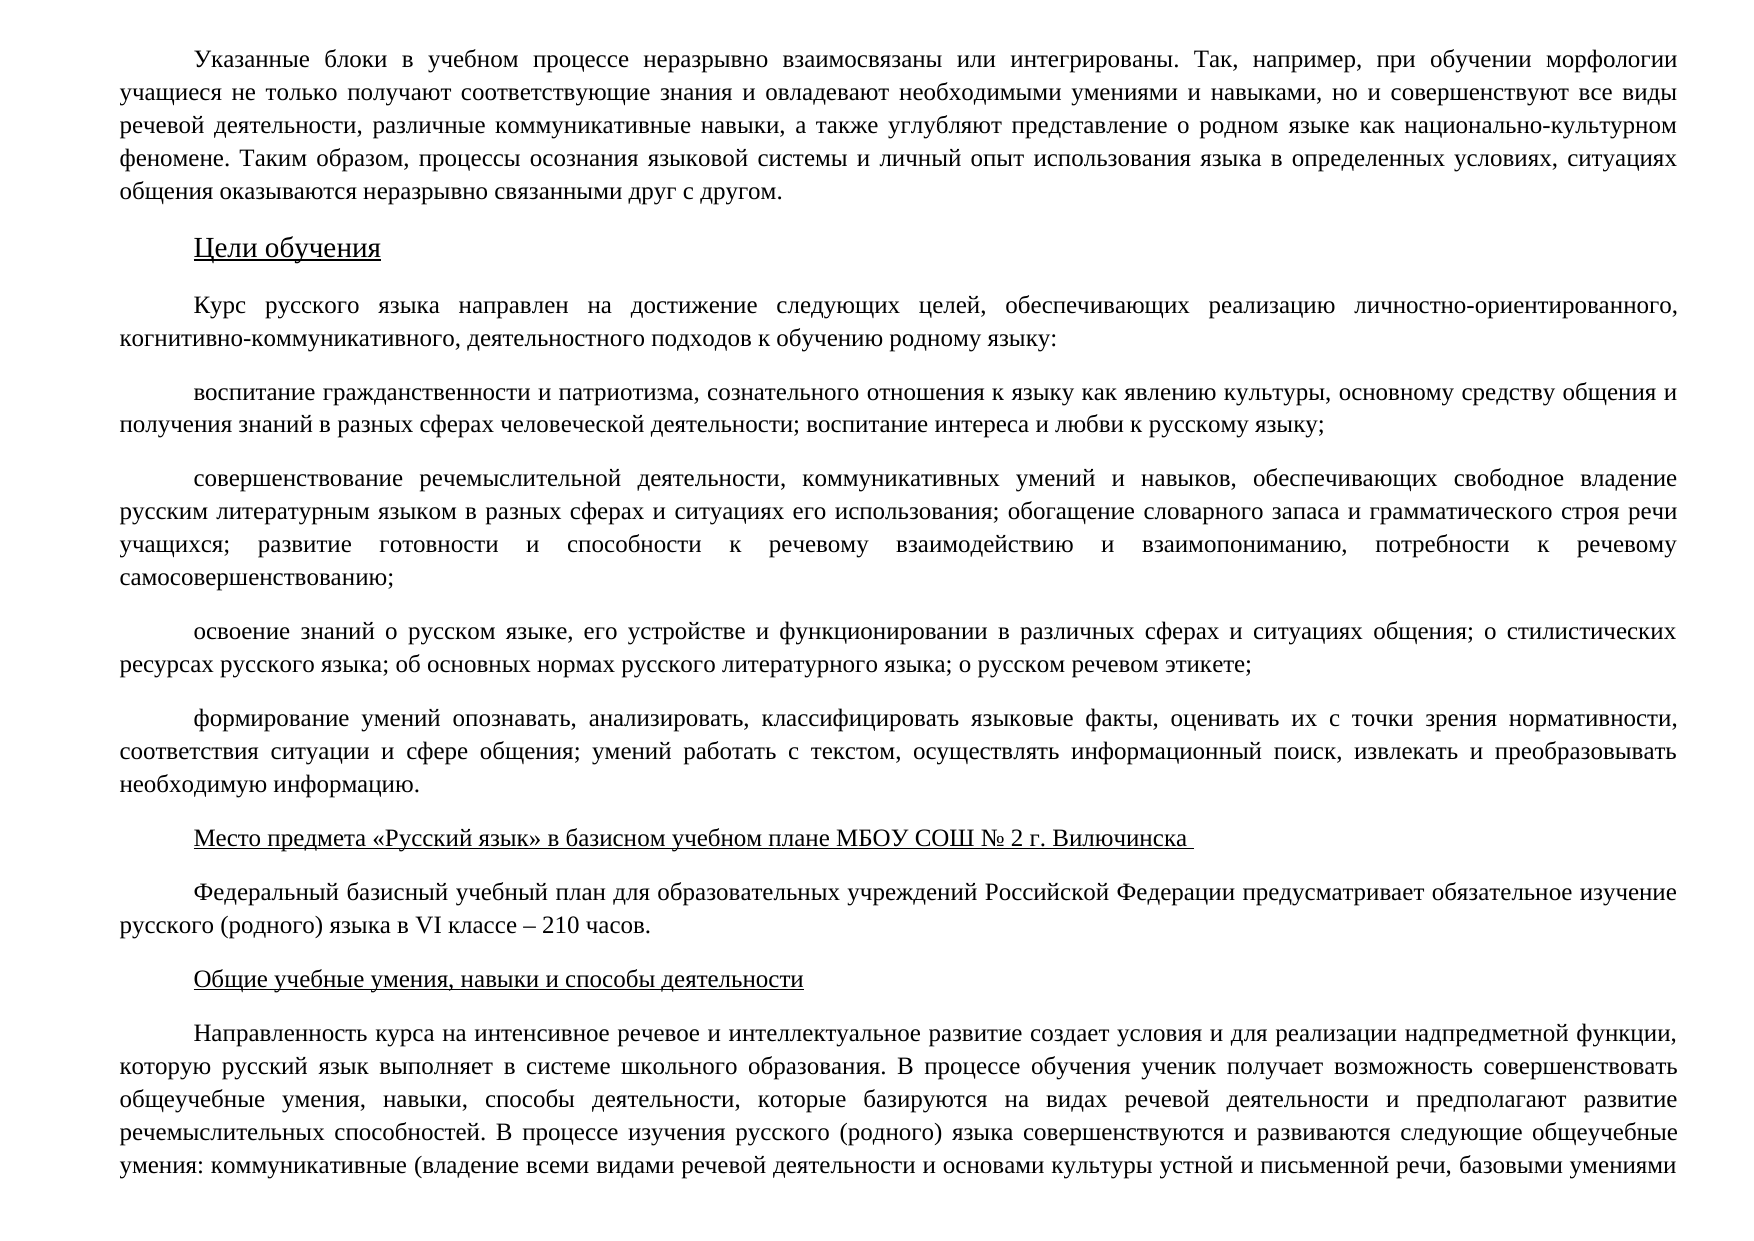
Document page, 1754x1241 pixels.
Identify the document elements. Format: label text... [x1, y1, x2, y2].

text Указанные блоки в учебном процессе неразрывно взаимосвязаны или интегрированы. Так, например, при обучении морфологии учащиеся не только получают соответствующие знания и овладевают необходимыми умениями и навыками, но и совершенствуют все виды речевой деятельности, различные коммуникативные навыки, а также углубляют представление о родном языке как национально-культурном феномене. Таким образом, процессы осознания языковой системы и личный опыт использования языка в определенных условиях, ситуациях общения оказываются неразрывно связанными друг с другом. [119, 44, 1679, 205]
text освоение знаний о русском языке, его устройстве и функционировании в различных сферах и ситуациях общения; о стилистических ресурсах русского языка; об основных нормах русского литературного языка; о русском речевом этикете; [119, 616, 1679, 678]
text формирование умений опознавать, анализировать, классифицировать языковые факты, оценивать их с точки зрения нормативности, соответствия ситуации и сфере общения; умений работать с текстом, осуществлять информационный поиск, извлекать и преобразовывать необходимую информацию. [119, 703, 1679, 798]
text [119, 1018, 1679, 1178]
text Федеральный базисный учебный план для образовательных учреждений Российской Федерации предусматривает обязательное изучение русского (родного) языка в VI классе – 210 часов. [119, 877, 1679, 939]
text Курс русского языка направлен на достижение следующих целей, обеспечивающих реализацию личностно-ориентированного, когнитивно-коммуникативного, деятельностного подходов к обучению родному языку: [119, 290, 1679, 351]
text Общие учебные умения, навыки и способы деятельности [119, 964, 1679, 993]
text Цели обучения [119, 230, 1679, 264]
text воспитание гражданственности и патриотизма, сознательного отношения к языку как явлению культуры, основному средству общения и получения знаний в разных сферах человеческой деятельности; воспитание интереса и любви к русскому языку; [119, 377, 1679, 438]
text совершенствование речемыслительной деятельности, коммуникативных умений и навыков, обеспечивающих свободное владение русским литературным языком в разных сферах и ситуациях его использования; обогащение словарного запаса и грамматического строя речи учащихся; развитие готовности и способности к речевому взаимодействию и взаимопониманию, потребности к речевому самосовершенствованию; [119, 463, 1679, 591]
text Место предмета «Русский язык» в базисном учебном плане МБОУ СОШ № 2 г. Вилючинска [119, 823, 1679, 852]
